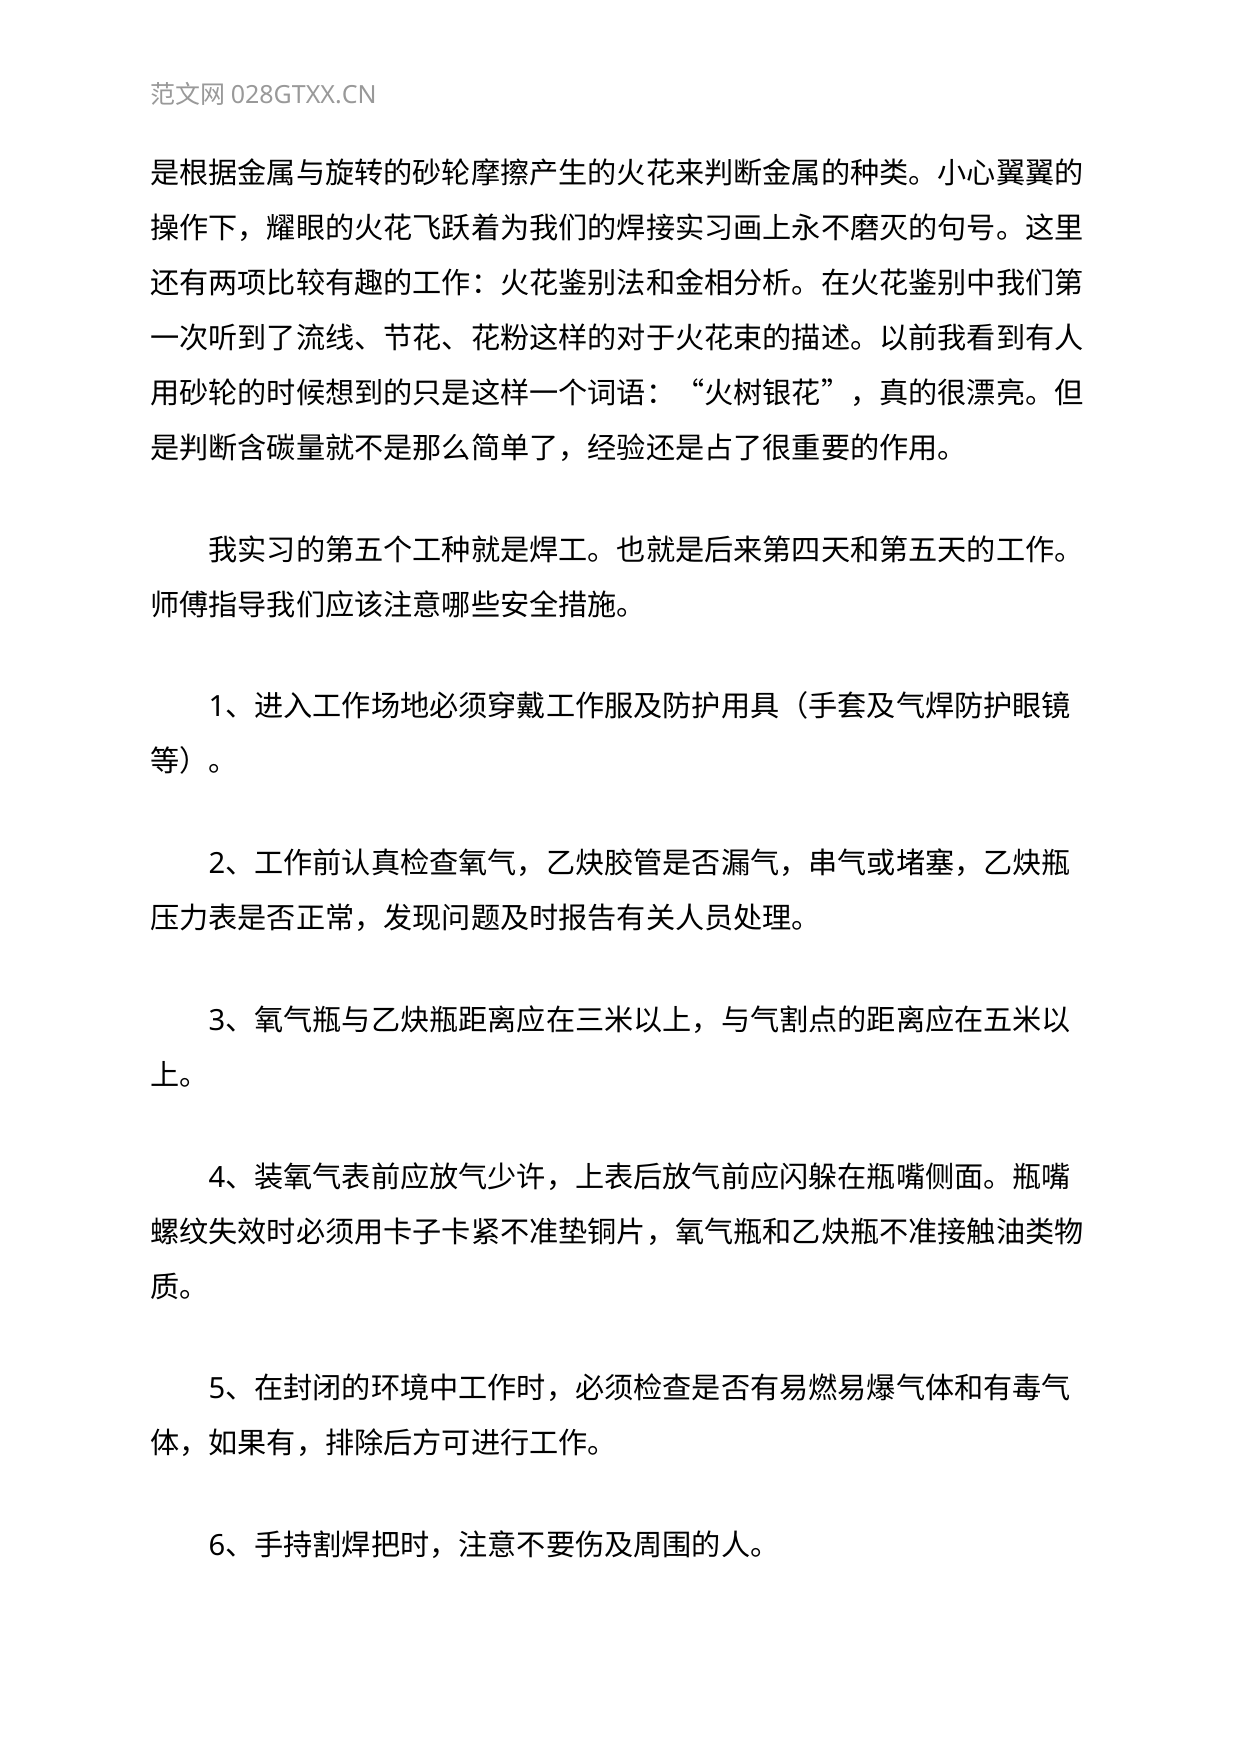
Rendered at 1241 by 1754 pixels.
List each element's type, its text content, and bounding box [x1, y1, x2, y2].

text 5、在封闭的环境中工作时，必须检查是否有易燃易爆气体和有毒气体，如果有，排除后方可进行工作。 [150, 1365, 1090, 1462]
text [150, 150, 1090, 467]
text 6、手持割焊把时，注意不要伤及周围的人。 [150, 1522, 1090, 1564]
text 1、进入工作场地必须穿戴工作服及防护用具（手套及气焊防护眼镜等）。 [150, 683, 1090, 780]
text 3、氧气瓶与乙炔瓶距离应在三米以上，与气割点的距离应在五米以上。 [150, 996, 1090, 1094]
text 我实习的第五个工种就是焊工。也就是后来第四天和第五天的工作。师傅指导我们应该注意哪些安全措施。 [150, 526, 1090, 623]
text 2、工作前认真检查氧气，乙炔胶管是否漏气，串气或堵塞，乙炔瓶压力表是否正常，发现问题及时报告有关人员处理。 [150, 840, 1090, 937]
text 4、装氧气表前应放气少许，上表后放气前应闪躲在瓶嘴侧面。瓶嘴螺纹失效时必须用卡子卡紧不准垫铜片，氧气瓶和乙炔瓶不准接触油类物质。 [150, 1153, 1090, 1305]
